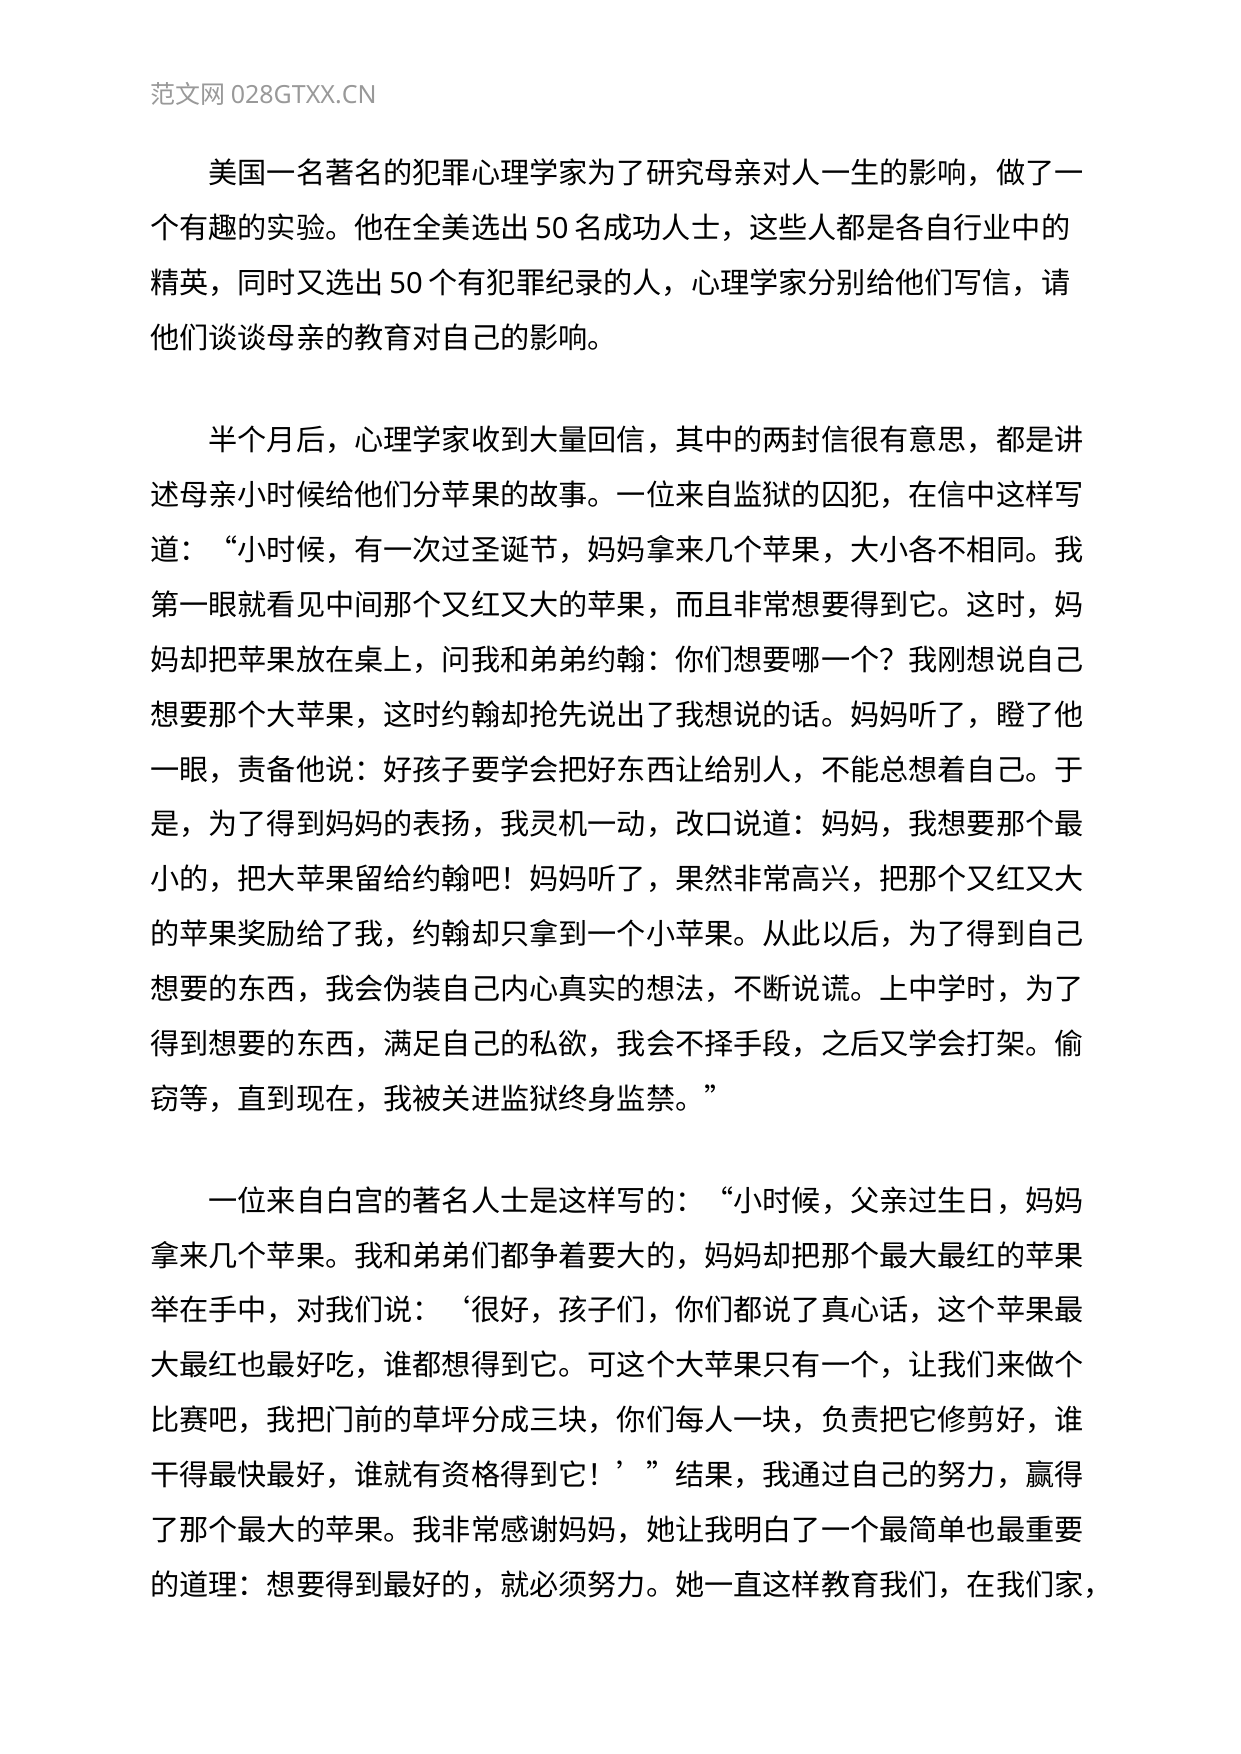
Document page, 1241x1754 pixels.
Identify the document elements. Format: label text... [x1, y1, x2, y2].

text 半个月后，心理学家收到大量回信，其中的两封信很有意思，都是讲述母亲小时候给他们分苹果的故事。一位来自监狱的囚犯，在信中这样写道：“小时候，有一次过圣诞节，妈妈拿来几个苹果，大小各不相同。我第一眼就看见中间那个又红又大的苹果，而且非常想要得到它。这时，妈妈却把苹果放在桌上，问我和弟弟约翰：你们想要哪一个？我刚想说自己想要那个大苹果，这时约翰却抢先说出了我想说的话。妈妈听了，瞪了他一眼，责备他说：好孩子要学会把好东西让给别人，不能总想着自己。于是，为了得到妈妈的表扬，我灵机一动，改口说道：妈妈，我想要那个最小的，把大苹果留给约翰吧！妈妈听了，果然非常高兴，把那个又红又大的苹果奖励给了我，约翰却只拿到一个小苹果。从此以后，为了得到自己想要的东西，我会伪装自己内心真实的想法，不断说谎。上中学时，为了得到想要的东西，满足自己的私欲，我会不择手段，之后又学会打架。偷窃等，直到现在，我被关进监狱终身监禁。” [150, 417, 1090, 1118]
text 美国一名著名的犯罪心理学家为了研究母亲对人一生的影响，做了一个有趣的实验。他在全美选出50名成功人士，这些人都是各自行业中的精英，同时又选出50个有犯罪纪录的人，心理学家分别给他们写信，请他们谈谈母亲的教育对自己的影响。 [150, 150, 1090, 357]
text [150, 1177, 1090, 1604]
